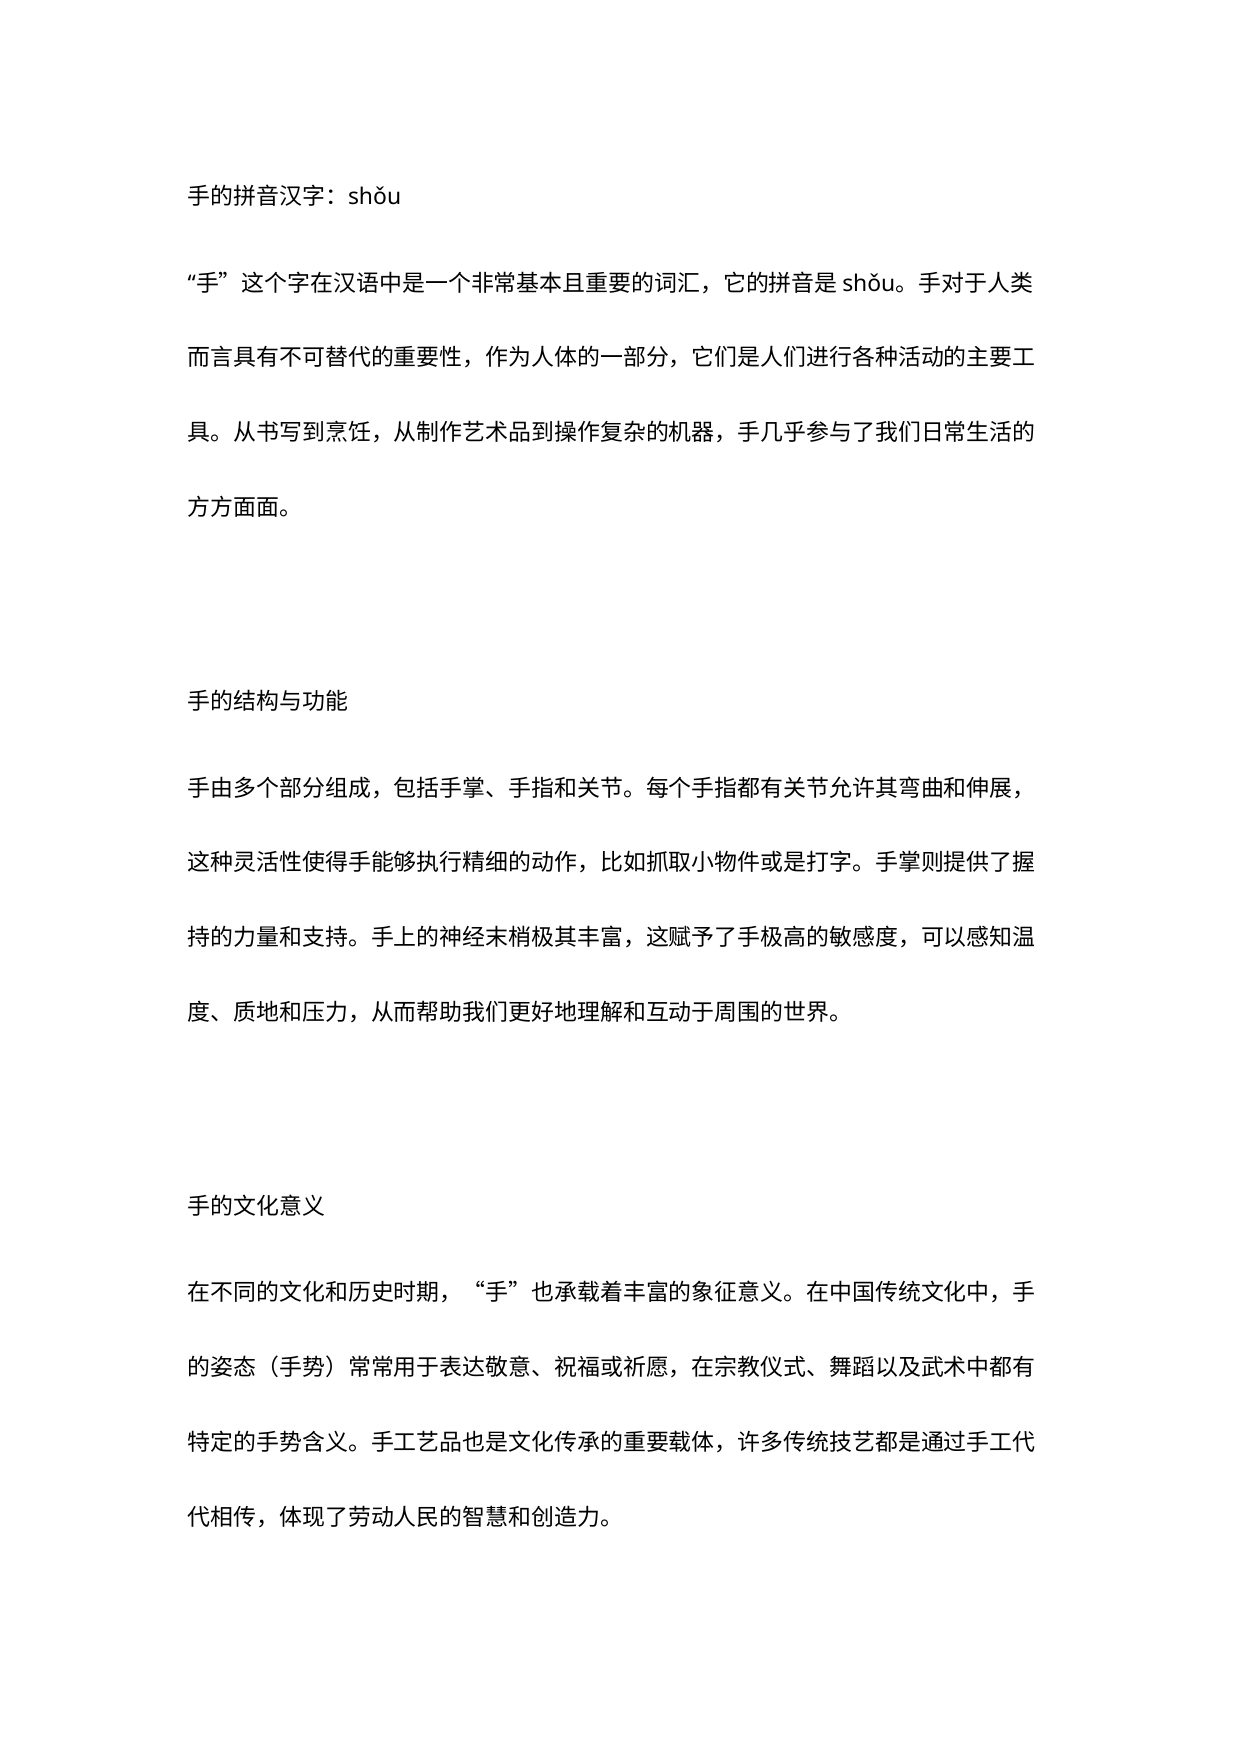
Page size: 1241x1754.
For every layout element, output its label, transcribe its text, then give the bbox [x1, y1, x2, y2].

text 手的结构与功能 [187, 667, 1053, 732]
text “手”这个字在汉语中是一个非常基本且重要的词汇，它的拼音是shǒu。手对于人类而言具有不可替代的重要性，作为人体的一部分，它们是人们进行各种活动的主要工具。从书写到烹饪，从制作艺术品到操作复杂的机器，手几乎参与了我们日常生活的方方面面。 [187, 249, 1053, 538]
text 手由多个部分组成，包括手掌、手指和关节。每个手指都有关节允许其弯曲和伸展，这种灵活性使得手能够执行精细的动作，比如抓取小物件或是打字。手掌则提供了握持的力量和支持。手上的神经末梢极其丰富，这赋予了手极高的敏感度，可以感知温度、质地和压力，从而帮助我们更好地理解和互动于周围的世界。 [187, 753, 1053, 1043]
text 在不同的文化和历史时期，“手”也承载着丰富的象征意义。在中国传统文化中，手的姿态（手势）常常用于表达敬意、祝福或祈愿，在宗教仪式、舞蹈以及武术中都有特定的手势含义。手工艺品也是文化传承的重要载体，许多传统技艺都是通过手工代代相传，体现了劳动人民的智慧和创造力。 [187, 1258, 1053, 1547]
text 手的拼音汉字：shǒu [187, 162, 1053, 227]
text 手的文化意义 [187, 1172, 1053, 1237]
